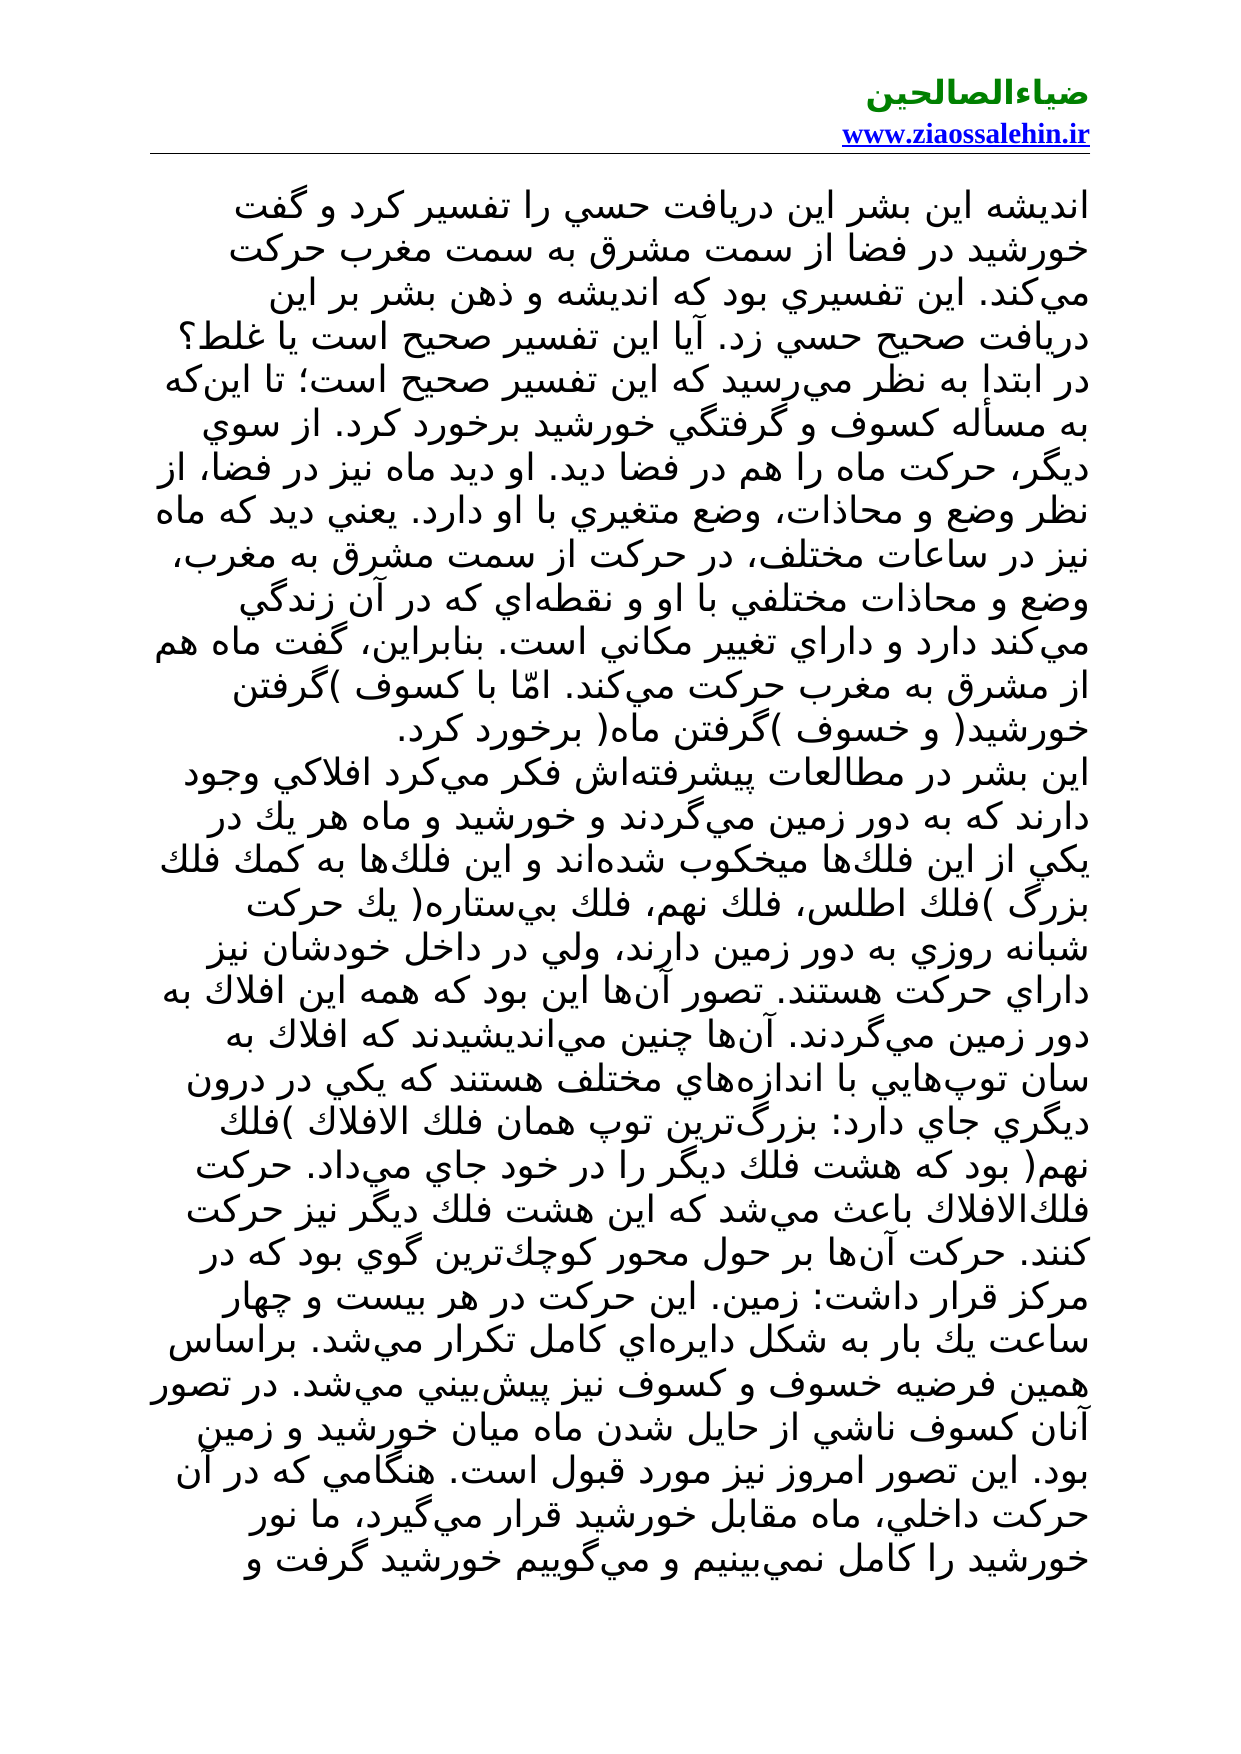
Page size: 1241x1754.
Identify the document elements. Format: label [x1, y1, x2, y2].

text [150, 183, 1090, 1580]
